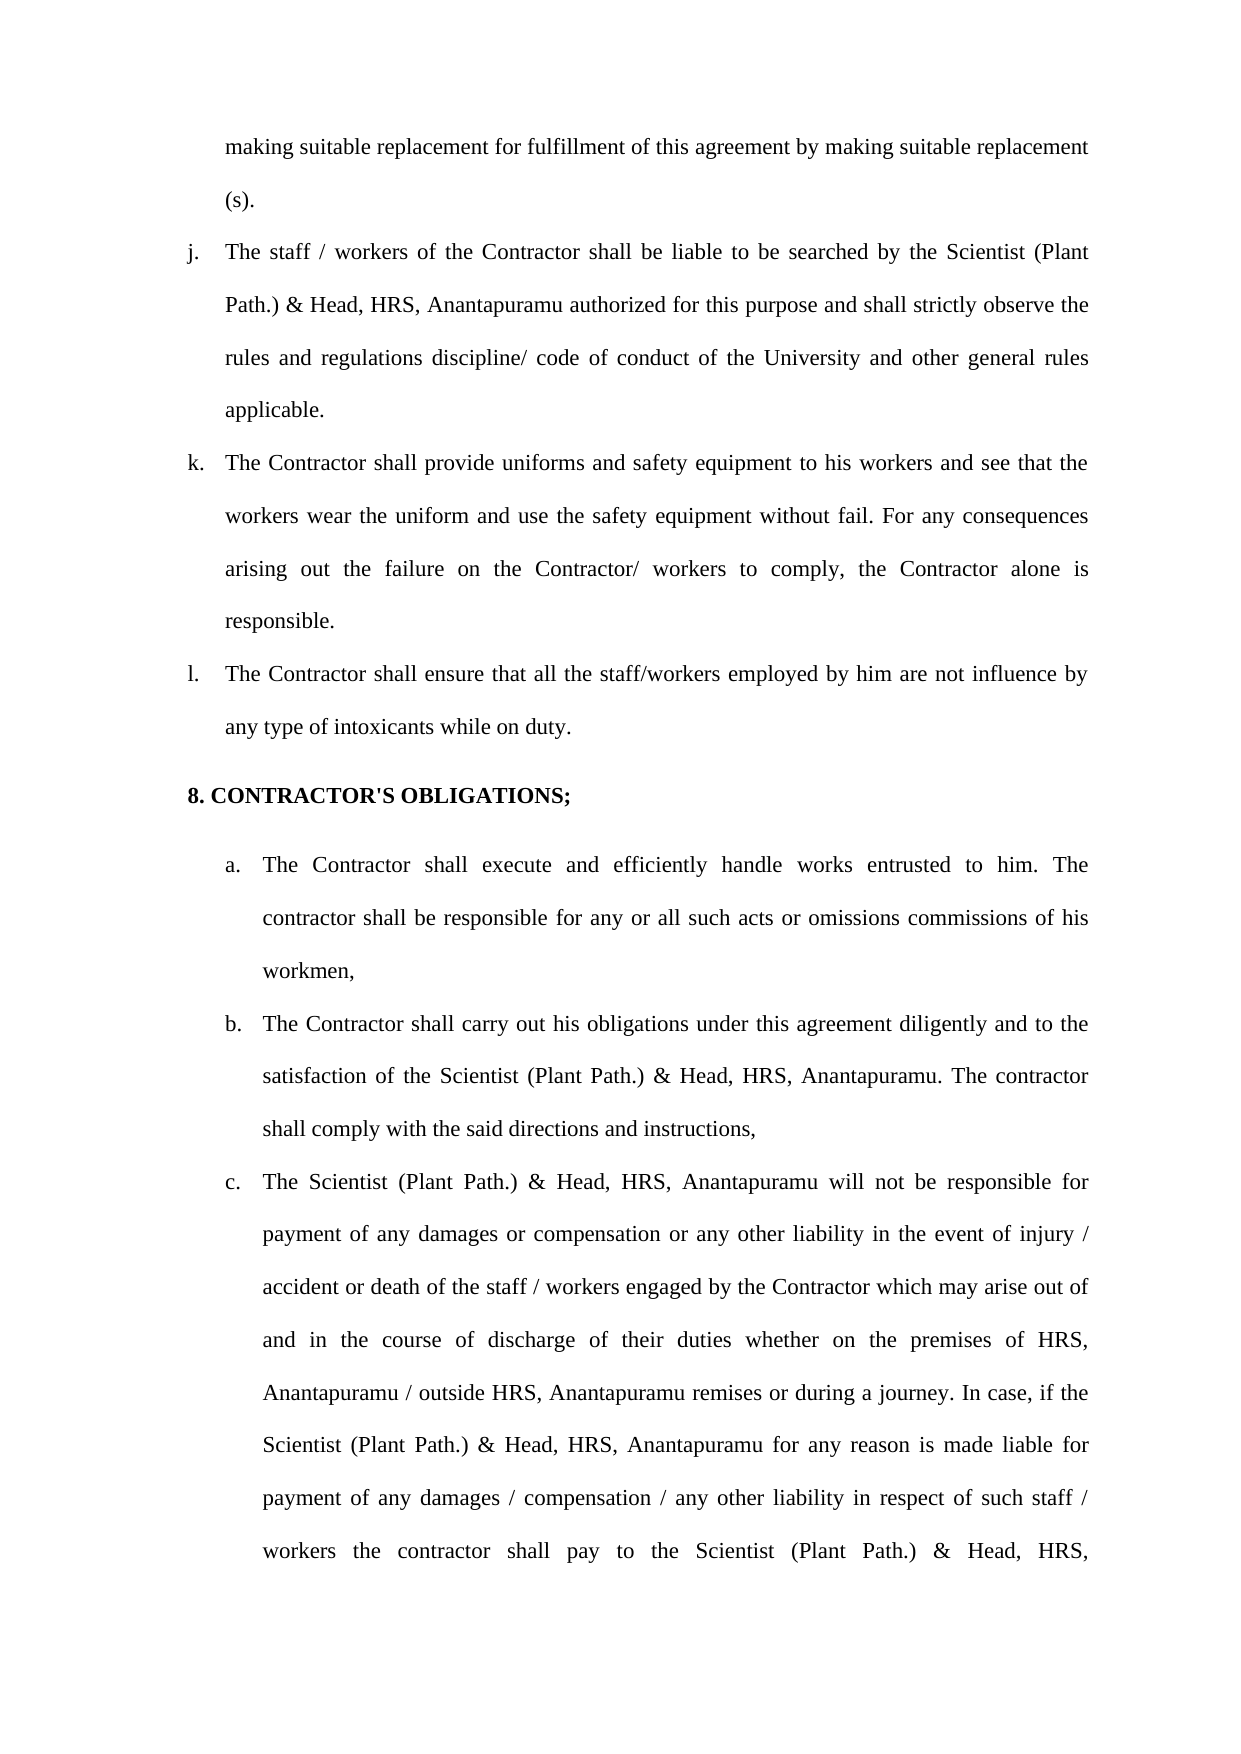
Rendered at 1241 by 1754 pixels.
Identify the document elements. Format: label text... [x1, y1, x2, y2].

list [225, 1168, 1090, 1563]
list The Contractor shall execute and efficiently handle works entrusted to him. The contractor shall be responsible for any or all such acts or omissions commissions of his workmen, [225, 851, 1090, 983]
list The Contractor shall carry out his obligations under this agreement diligently and to the satisfaction of the Scientist (Plant Path.) & Head, HRS, Anantapuramu. The contractor shall comply with the said directions and instructions, [225, 1009, 1090, 1141]
list The Contractor shall ensure that all the staff/workers employed by him are not influence by any type of intoxicants while on duty. [187, 660, 1090, 739]
text 8. CONTRACTOR'S OBLIGATIONS; [187, 782, 1090, 808]
list The staff / workers of the Contractor shall be liable to be searched by the Scientist (Plant Path.) & Head, HRS, Anantapuramu authorized for this purpose and shall strictly observe the rules and regulations discipline/ code of conduct of the University and other general rules applicable. [187, 238, 1090, 423]
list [187, 133, 1090, 212]
list The Contractor shall provide uniforms and safety equipment to his workers and see that the workers wear the uniform and use the safety equipment without fail. For any consequences arising out the failure on the Contractor/ workers to comply, the Contractor alone is responsible. [187, 449, 1090, 634]
